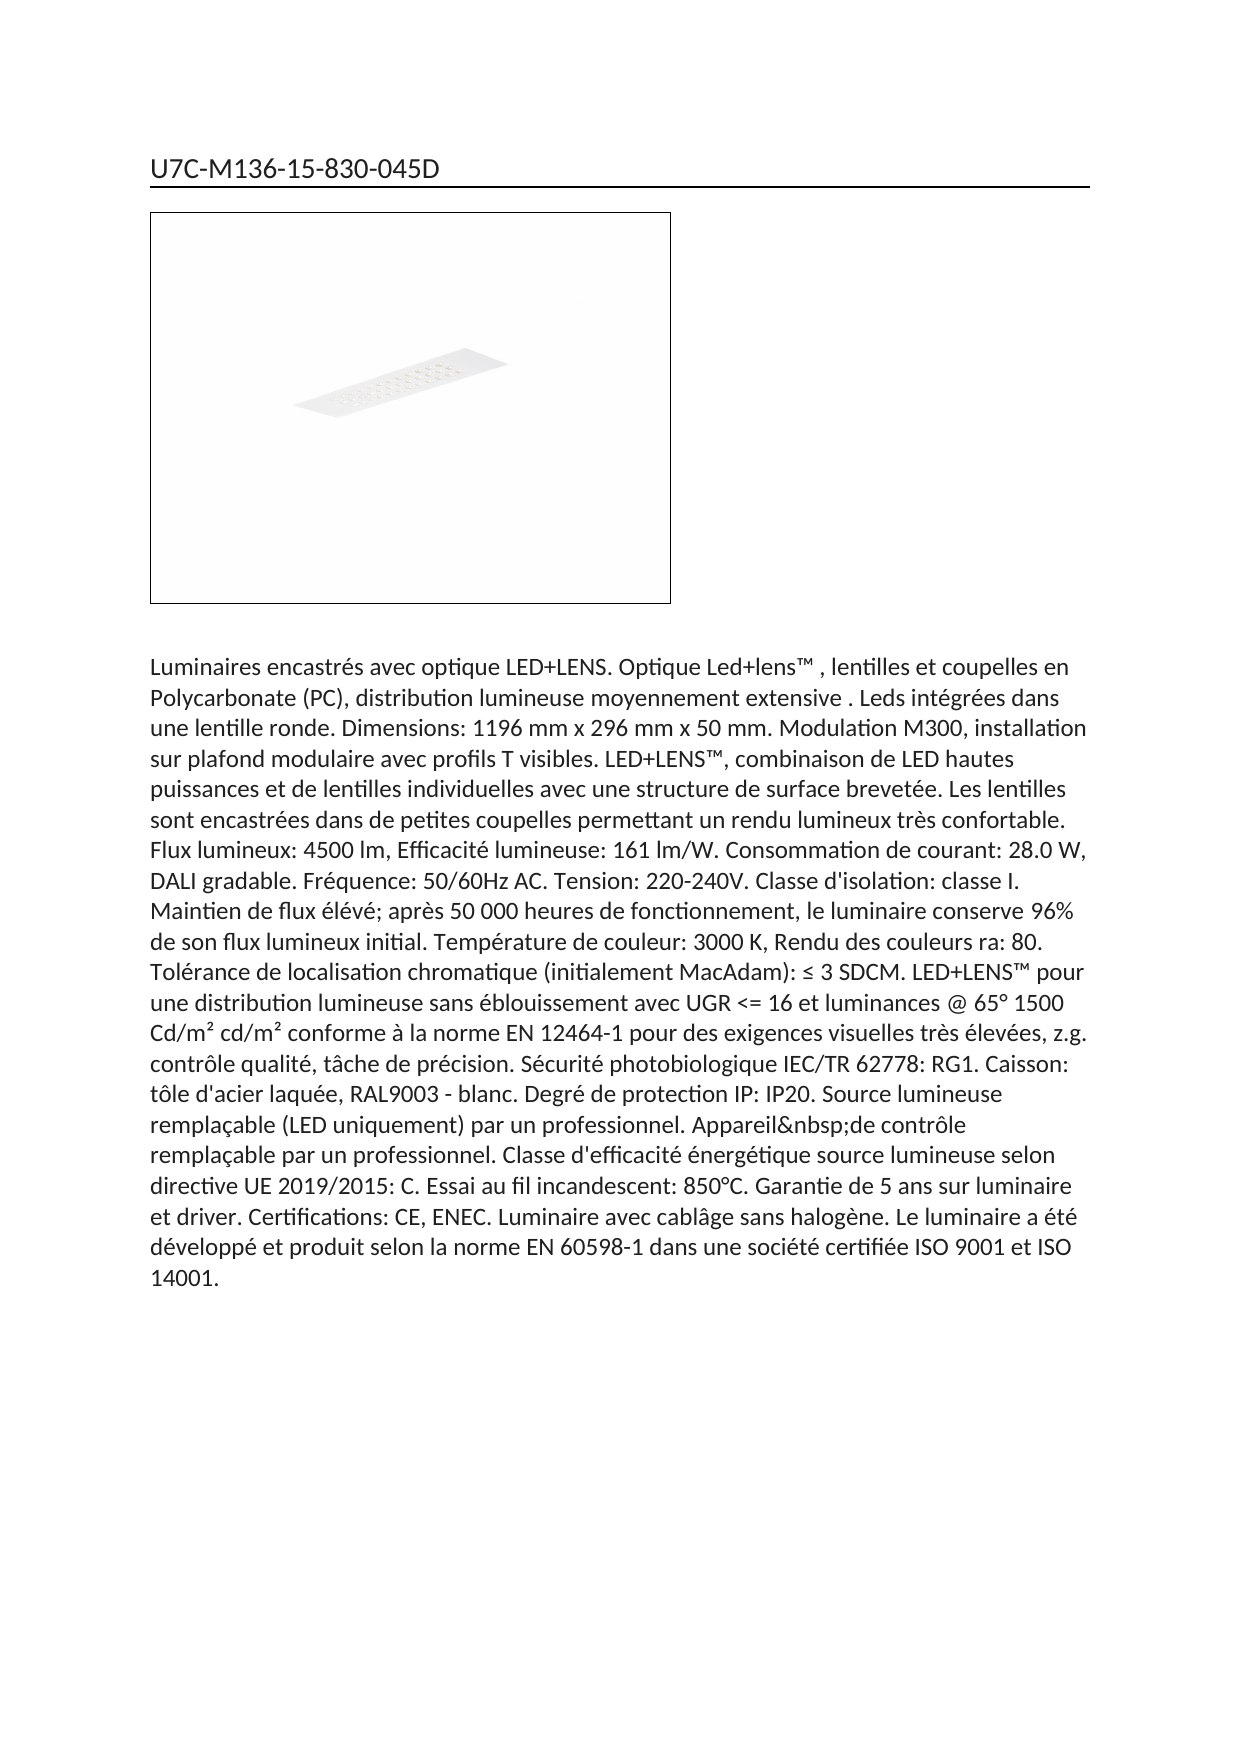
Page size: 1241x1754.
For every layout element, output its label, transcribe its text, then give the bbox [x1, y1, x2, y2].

text U7C-M136-15-830-045D [150, 150, 1090, 186]
picture [151, 213, 670, 603]
text Luminaires encastrés avec optique LED+LENS. Optique Led+lens™ , lentilles et coupelles en Polycarbonate (PC), distribution lumineuse moyennement extensive . Leds intégrées dans une lentille ronde. Dimensions: 1196 mm x 296 mm x 50 mm. Modulation M300, installation sur plafond modulaire avec profils T visibles. LED+LENS™, combinaison de LED hautes puissances et de lentilles individuelles avec une structure de surface brevetée. Les lentilles sont encastrées dans de petites coupelles permettant un rendu lumineux très confortable. Flux lumineux: 4500 lm, Efficacité lumineuse: 161 lm/W. Consommation de courant: 28.0 W, DALI gradable. Fréquence: 50/60Hz AC. Tension: 220-240V. Classe d'isolation: classe I. Maintien de flux élévé; après 50 000 heures de fonctionnement, le luminaire conserve 96% de son flux lumineux initial. Température de couleur: 3000 K, Rendu des couleurs ra: 80. Tolérance de localisation chromatique (initialement MacAdam): ≤ 3 SDCM. LED+LENS™ pour une distribution lumineuse sans éblouissement avec UGR <= 16 et luminances @ 65° 1500 Cd/m² cd/m² conforme à la norme EN 12464-1 pour des exigences visuelles très élevées, z.g. contrôle qualité, tâche de précision. Sécurité photobiologique IEC/TR 62778: RG1. Caisson: tôle d'acier laquée, RAL9003 - blanc. Degré de protection IP: IP20. Source lumineuse remplaçable (LED uniquement) par un professionnel. Appareil&nbsp;de contrôle remplaçable par un professionnel. Classe d'efficacité énergétique source lumineuse selon directive UE 2019/2015: C. Essai au fil incandescent: 850°C. Garantie de 5 ans sur luminaire et driver. Certifications: CE, ENEC. Luminaire avec cablâge sans halogène. Le luminaire a été développé et produit selon la norme EN 60598-1 dans une société certifiée ISO 9001 et ISO 14001. [150, 651, 1090, 1292]
